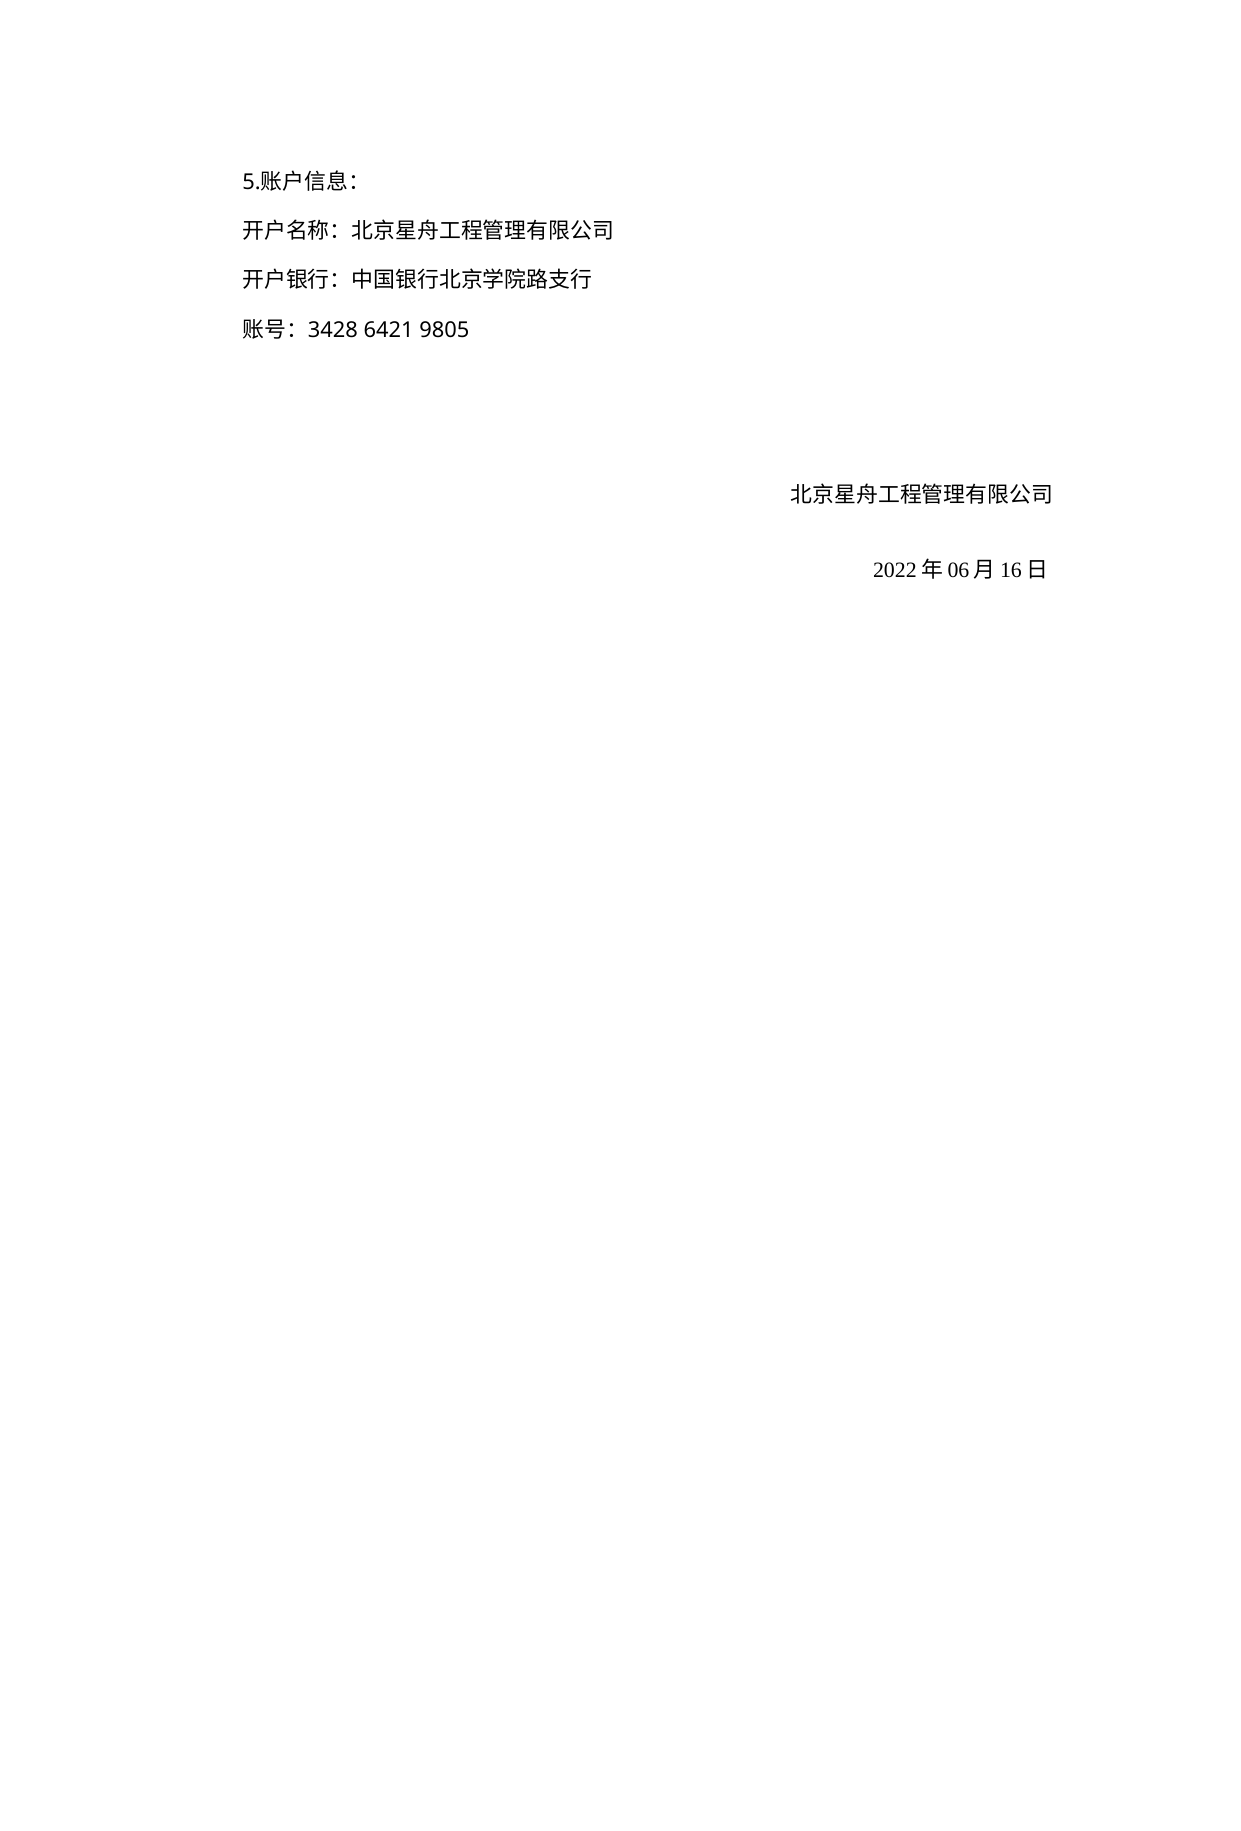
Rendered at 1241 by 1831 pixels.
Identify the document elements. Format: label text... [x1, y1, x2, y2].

text 北京星舟工程管理有限公司 [187, 459, 1053, 526]
text 账号：3428 6421 9805 [187, 311, 1053, 344]
text 2022年06月16日 [187, 551, 1053, 585]
text 5.账户信息： [187, 163, 1053, 196]
text 开户名称：北京星舟工程管理有限公司 [187, 212, 1053, 246]
text 开户银行：中国银行北京学院路支行 [187, 262, 1053, 295]
